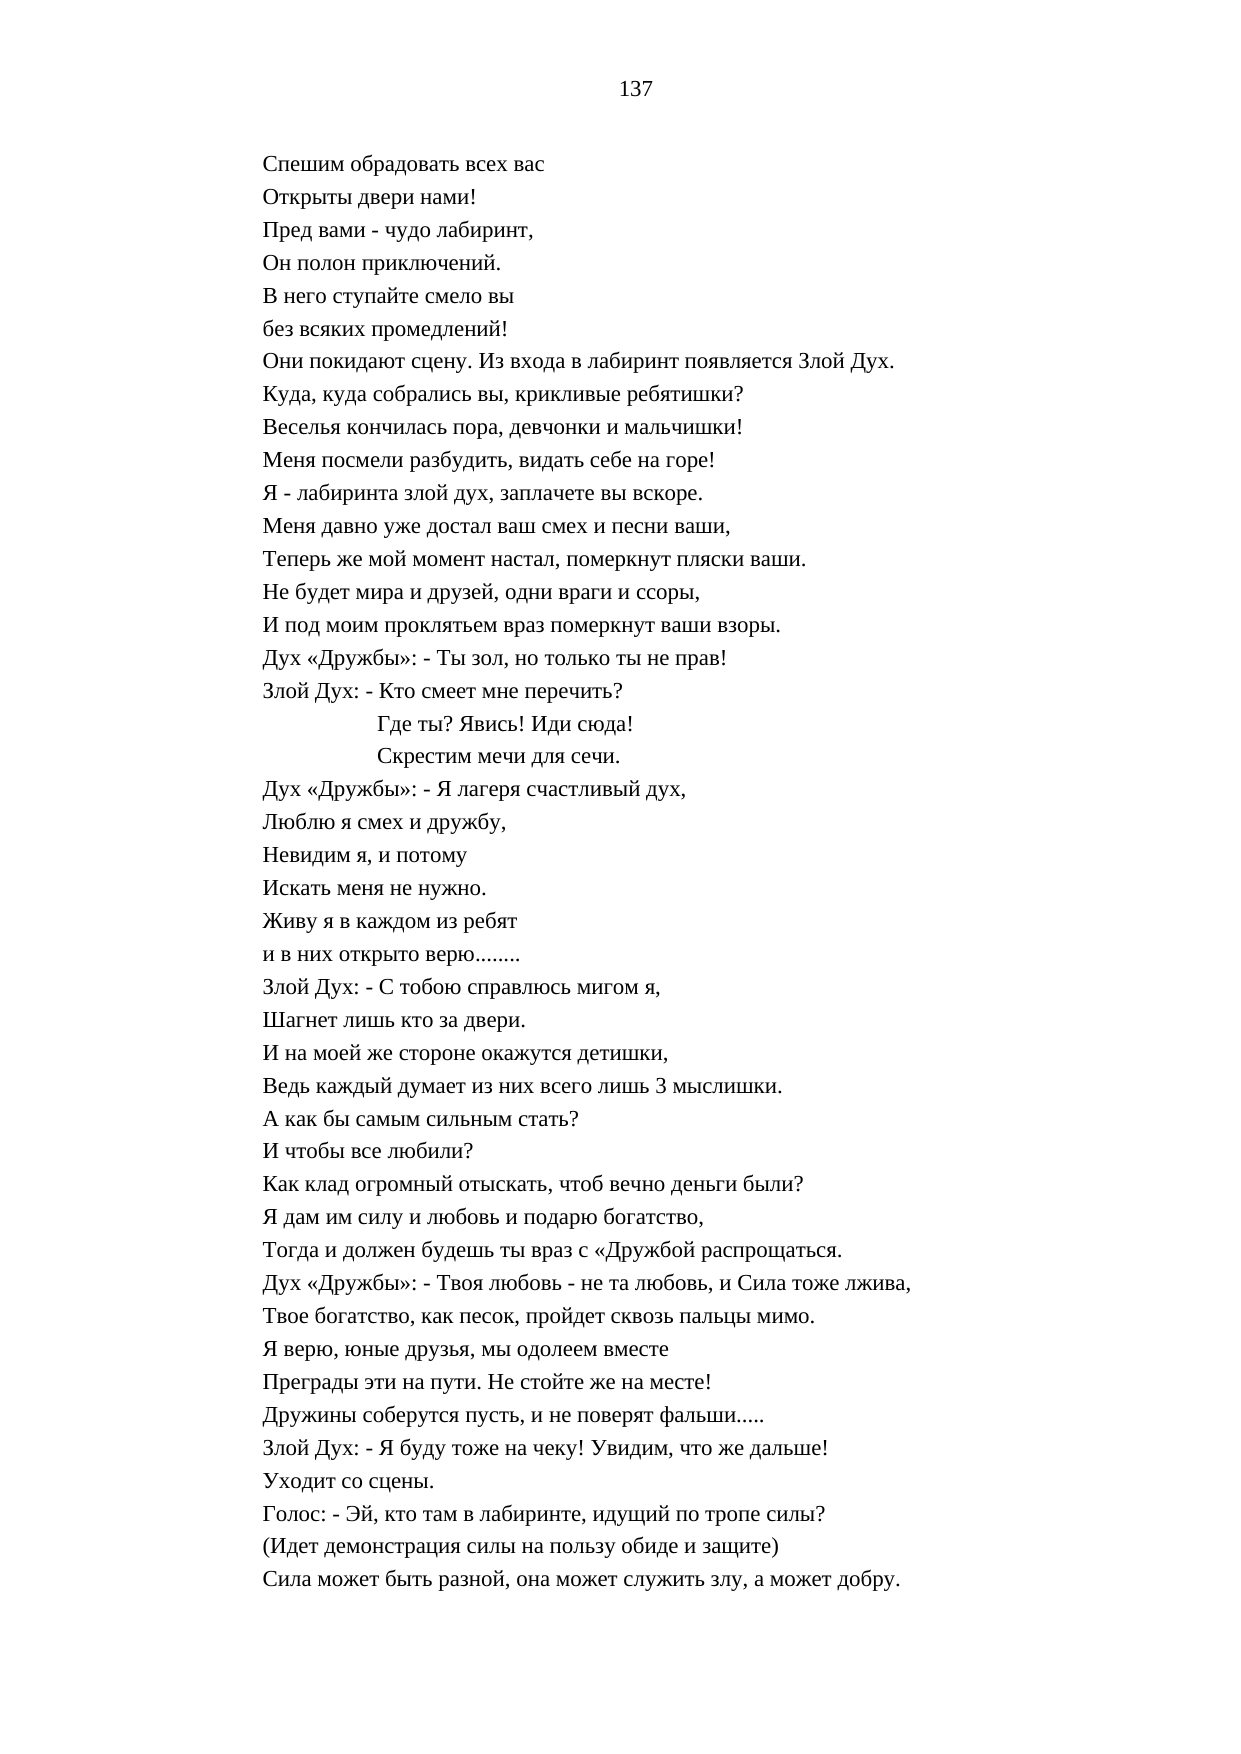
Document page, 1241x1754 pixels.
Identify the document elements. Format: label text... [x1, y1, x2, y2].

text Люблю я смех и дружбу, [187, 808, 1053, 835]
text Уходит со сцены. [187, 1467, 1053, 1493]
text Ведь каждый думает из них всего лишь 3 мыслишки. [187, 1072, 1053, 1098]
text Я верю, юные друзья, мы одолеем вместе [187, 1335, 1053, 1361]
text И чтобы все любили? [187, 1137, 1053, 1164]
text Дух «Дружбы»: - Ты зол, но только ты не прав! [187, 644, 1053, 670]
text Злой Дух: - Кто смеет мне перечить? [187, 677, 1053, 703]
text Не будет мира и друзей, одни враги и ссоры, [187, 578, 1053, 604]
text Твое богатство, как песок, пройдет сквозь пальцы мимо. [187, 1302, 1053, 1328]
text Открыты двери нами! [187, 183, 1053, 209]
text Искать меня не нужно. [187, 874, 1053, 901]
text Сила может быть разной, она может служить злу, а может добру. [187, 1565, 1053, 1592]
text Дух «Дружбы»: - Твоя любовь - не та любовь, и Сила тоже лжива, [187, 1269, 1053, 1296]
text Злой Дух: - С тобою справлюсь мигом я, [187, 973, 1053, 999]
text и в них открыто верю........ [187, 940, 1053, 966]
text И на моей же стороне окажутся детишки, [187, 1039, 1053, 1065]
text А как бы самым сильным стать? [187, 1104, 1053, 1131]
text Веселья кончилась пора, девчонки и мальчишки! [187, 413, 1053, 440]
text Спешим обрадовать всех вас [187, 150, 1053, 176]
text Меня посмели разбудить, видать себе на горе! [187, 446, 1053, 473]
text Голос: - Эй, кто там в лабиринте, идущий по тропе силы? [187, 1499, 1053, 1526]
text Теперь же мой момент настал, померкнут пляски ваши. [187, 545, 1053, 571]
text Живу я в каждом из ребят [187, 907, 1053, 933]
text Шагнет лишь кто за двери. [187, 1006, 1053, 1032]
text Они покидают сцену. Из входа в лабиринт появляется Злой Дух. [187, 347, 1053, 374]
text Дух «Дружбы»: - Я лагеря счастливый дух, [187, 775, 1053, 802]
text Я - лабиринта злой дух, заплачете вы вскоре. [187, 479, 1053, 506]
text Злой Дух: - Я буду тоже на чеку! Увидим, что же дальше! [187, 1434, 1053, 1460]
text Я дам им силу и любовь и подарю богатство, [187, 1203, 1053, 1230]
text Скрестим мечи для сечи. [187, 742, 1053, 769]
text (Идет демонстрация силы на пользу обиде и защите) [187, 1532, 1053, 1559]
text Пред вами - чудо лабиринт, [187, 216, 1053, 242]
text Он полон приключений. [187, 249, 1053, 275]
text Тогда и должен будешь ты враз с «Дружбой распрощаться. [187, 1236, 1053, 1263]
text Невидим я, и потому [187, 841, 1053, 868]
text В него ступайте смело вы [187, 282, 1053, 308]
text без всяких промедлений! [187, 314, 1053, 341]
text Меня давно уже достал ваш смех и песни ваши, [187, 512, 1053, 538]
text Дружины соберутся пусть, и не поверят фальши..... [187, 1401, 1053, 1427]
text Преграды эти на пути. Не стойте же на месте! [187, 1368, 1053, 1394]
text И под моим проклятьем враз померкнут ваши взоры. [187, 611, 1053, 637]
text Как клад огромный отыскать, чтоб вечно деньги были? [187, 1170, 1053, 1197]
text Куда, куда собрались вы, крикливые ребятишки? [187, 380, 1053, 407]
text Где ты? Явись! Иди сюда! [187, 709, 1053, 736]
